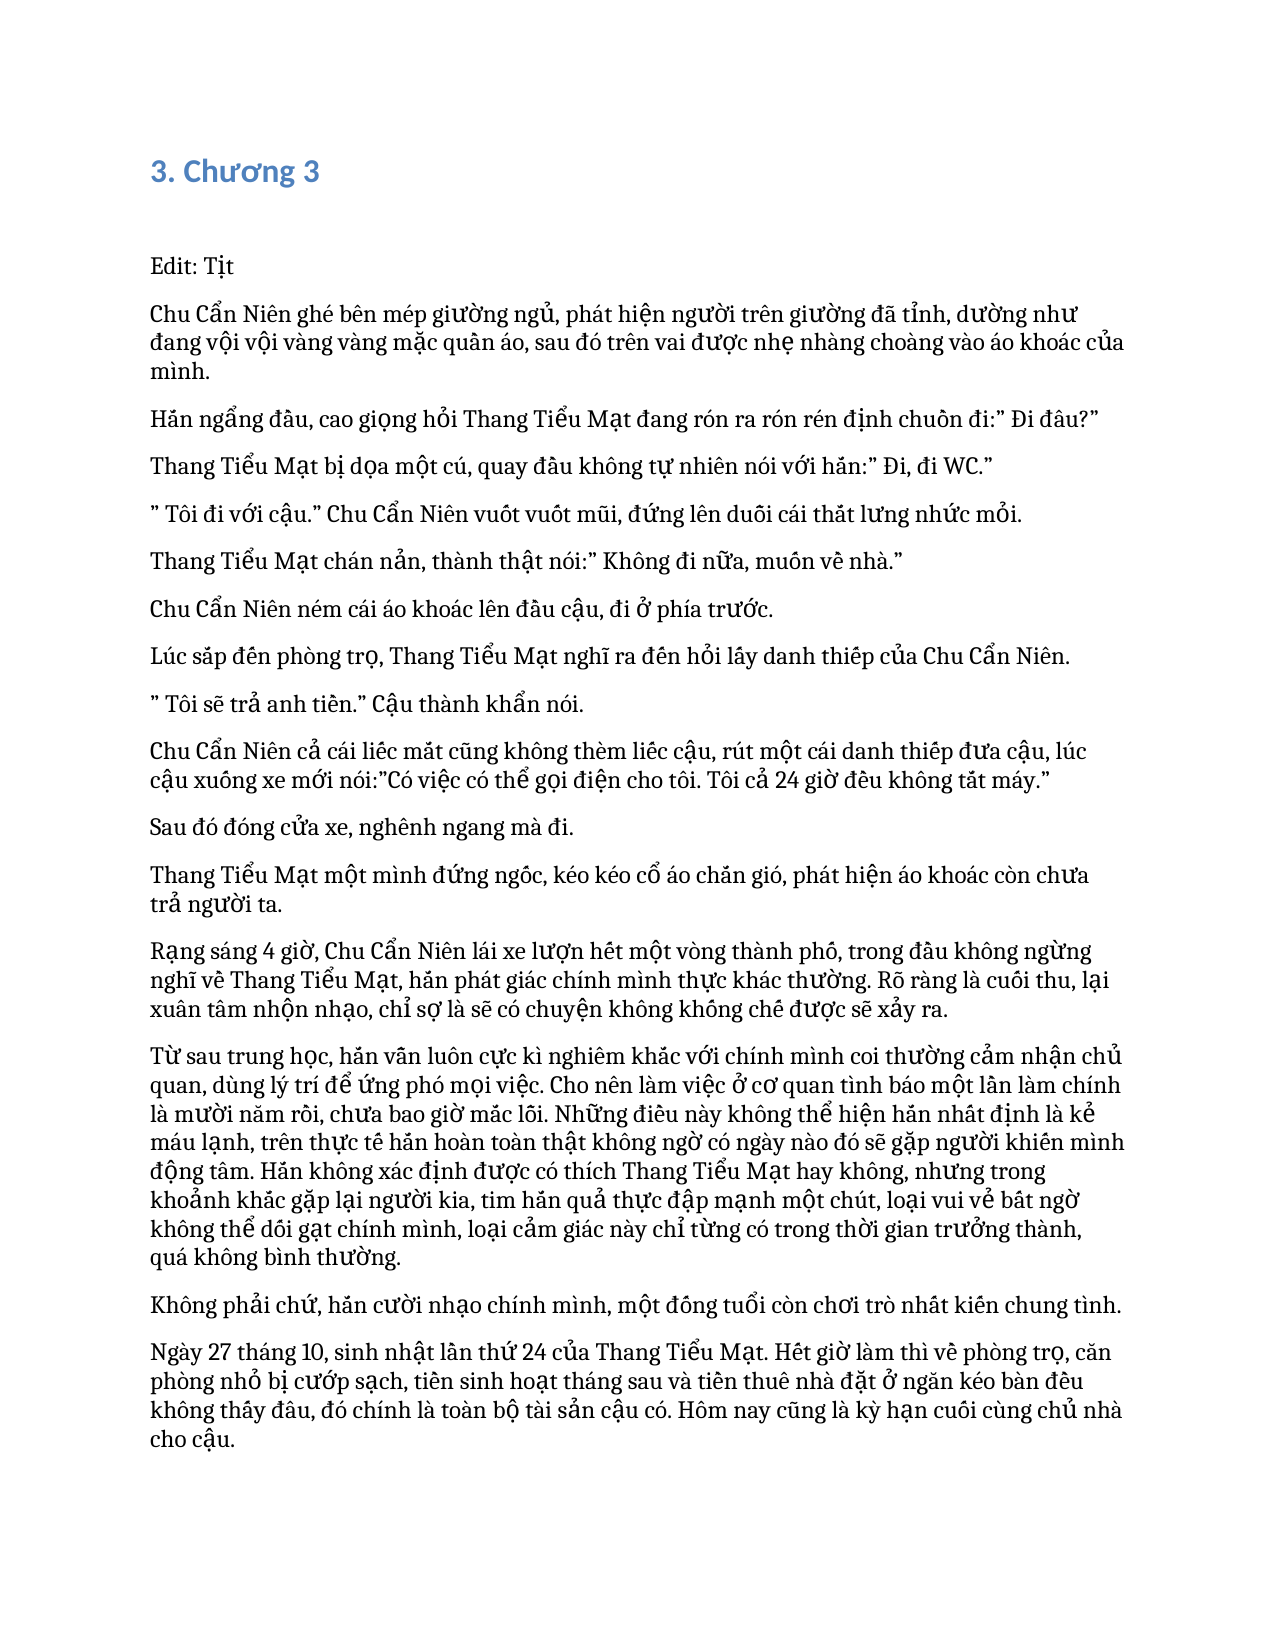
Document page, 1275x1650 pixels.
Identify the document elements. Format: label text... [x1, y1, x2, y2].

text Từ sau trung học, hắn vẫn luôn cực kì nghiêm khắc với chính mình coi thường cảm nhận chủ quan, dùng lý trí để ứng phó mọi việc. Cho nên làm việc ở cơ quan tình báo một lần làm chính là mười năm rồi, chưa bao giờ mắc lỗi. Những điều này không thể hiện hắn nhất định là kẻ máu lạnh, trên thực tế hắn hoàn toàn thật không ngờ có ngày nào đó sẽ gặp người khiến mình động tâm. Hắn không xác định được có thích Thang Tiểu Mạt hay không, nhưng trong khoảnh khắc gặp lại người kia, tim hắn quả thực đập mạnh một chút, loại vui vẻ bất ngờ không thể dối gạt chính mình, loại cảm giác này chỉ từng có trong thời gian trưởng thành, quá không bình thường. [150, 1042, 1125, 1272]
text Rạng sáng 4 giờ, Chu Cẩn Niên lái xe lượn hết một vòng thành phố, trong đầu không ngừng nghĩ về Thang Tiểu Mạt, hắn phát giác chính mình thực khác thường. Rõ ràng là cuối thu, lại xuân tâm nhộn nhạo, chỉ sợ là sẽ có chuyện không khống chế được sẽ xảy ra. [150, 937, 1125, 1023]
text Thang Tiểu Mạt chán nản, thành thật nói:” Không đi nữa, muốn về nhà.” [150, 547, 1125, 576]
text Lúc sắp đến phòng trọ, Thang Tiểu Mạt nghĩ ra đến hỏi lấy danh thiếp của Chu Cẩn Niên. [150, 642, 1125, 671]
text Thang Tiểu Mạt một mình đứng ngốc, kéo kéo cổ áo chắn gió, phát hiện áo khoác còn chưa trả người ta. [150, 861, 1125, 918]
text Chu Cẩn Niên cả cái liếc mắt cũng không thèm liếc cậu, rút một cái danh thiếp đưa cậu, lúc cậu xuống xe mới nói:”Có việc có thể gọi điện cho tôi. Tôi cả 24 giờ đều không tắt máy.” [150, 737, 1125, 794]
text Ngày 27 tháng 10, sinh nhật lần thứ 24 của Thang Tiểu Mạt. Hết giờ làm thì về phòng trọ, căn phòng nhỏ bị cướp sạch, tiền sinh hoạt tháng sau và tiền thuê nhà đặt ở ngăn kéo bàn đều không thấy đâu, đó chính là toàn bộ tài sản cậu có. Hôm nay cũng là kỳ hạn cuối cùng chủ nhà cho cậu. [150, 1338, 1125, 1453]
subtitle 3. Chương 3 [150, 150, 1125, 191]
text ” Tôi sẽ trả anh tiền.” Cậu thành khẩn nói. [150, 689, 1125, 718]
text Hắn ngẩng đầu, cao giọng hỏi Thang Tiểu Mạt đang rón ra rón rén định chuồn đi:” Đi đâu?” [150, 404, 1125, 433]
text ” Tôi đi với cậu.” Chu Cẩn Niên vuốt vuốt mũi, đứng lên duỗi cái thắt lưng nhức mỏi. [150, 499, 1125, 528]
text Không phải chứ, hắn cười nhạo chính mình, một đống tuổi còn chơi trò nhất kiến chung tình. [150, 1291, 1125, 1319]
text Edit: Tịt [150, 194, 1125, 281]
text Chu Cẩn Niên ghé bên mép giường ngủ, phát hiện người trên giường đã tỉnh, dường như đang vội vội vàng vàng mặc quần áo, sau đó trên vai được nhẹ nhàng choàng vào áo khoác của mình. [150, 299, 1125, 386]
text Thang Tiểu Mạt bị dọa một cú, quay đầu không tự nhiên nói với hắn:” Đi, đi WC.” [150, 452, 1125, 481]
text Sau đó đóng cửa xe, nghênh ngang mà đi. [150, 813, 1125, 842]
text Chu Cẩn Niên ném cái áo khoác lên đầu cậu, đi ở phía trước. [150, 594, 1125, 623]
